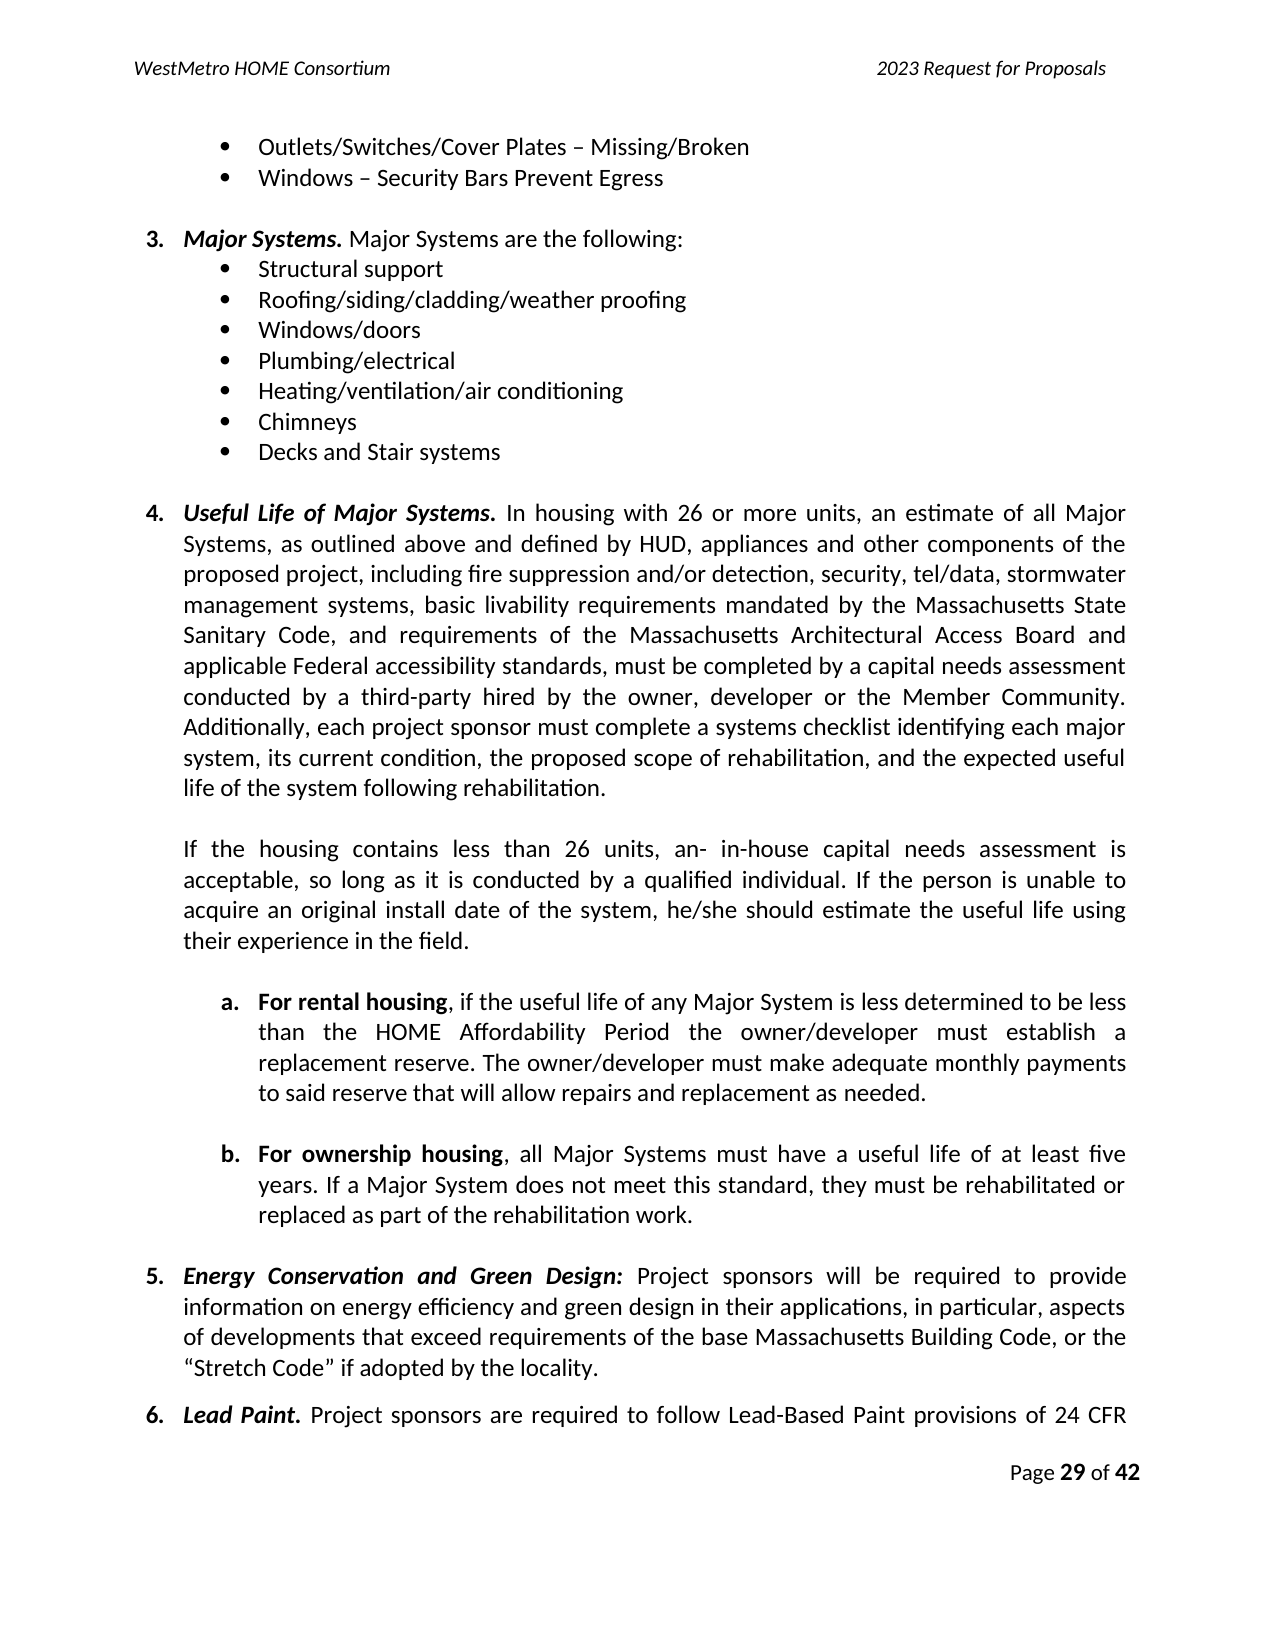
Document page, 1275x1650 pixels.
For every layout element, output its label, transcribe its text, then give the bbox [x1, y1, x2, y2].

list Outlets/Switches/Cover Plates – Missing/Broken [221, 131, 1127, 162]
list Structural support [221, 253, 1127, 284]
text If the housing contains less than 26 units, an- in-house capital needs assessment is acceptable, so long as it is conducted by a qualified individual. If the person is unable to acquire an original install date of the system, he/she should estimate the useful life using their experience in the field. [183, 833, 1127, 955]
list Windows – Security Bars Prevent Egress [221, 162, 1127, 192]
list Heating/ventilation/air conditioning [221, 375, 1127, 406]
list Chimneys [221, 406, 1127, 436]
list Useful Life of Major Systems. In housing with 26 or more units, an estimate of all Major Systems, as outlined above and defined by HUD, appliances and other components of the proposed project, including fire suppression and/or detection, security, tel/data, stormwater management systems, basic livability requirements mandated by the Massachusetts State Sanitary Code, and requirements of the Massachusetts Architectural Access Board and applicable Federal accessibility standards, must be completed by a capital needs assessment conducted by a third-party hired by the owner, developer or the Member Community. Additionally, each project sponsor must complete a systems checklist identifying each major system, its current condition, the proposed scope of rehabilitation, and the expected useful life of the system following rehabilitation. [146, 497, 1127, 803]
list Windows/doors [221, 314, 1127, 345]
list Roofing/siding/cladding/weather proofing [221, 284, 1127, 314]
list Plumbing/electrical [221, 345, 1127, 375]
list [146, 1399, 1127, 1430]
list Decks and Stair systems [221, 436, 1127, 467]
list Energy Conservation and Green Design: Project sponsors will be required to provide information on energy efficiency and green design in their applications, in particular, aspects of developments that exceed requirements of the base Massachusetts Building Code, or the “Stretch Code” if adopted by the locality. [146, 1261, 1127, 1383]
list For rental housing, if the useful life of any Major System is less determined to be less than the HOME Affordability Period the owner/developer must establish a replacement reserve. The owner/developer must make adequate monthly payments to said reserve that will allow repairs and replacement as needed. [221, 986, 1127, 1108]
list Major Systems. Major Systems are the following: [146, 223, 1127, 253]
list For ownership housing, all Major Systems must have a useful life of at least five years. If a Major System does not meet this standard, they must be rehabilitated or replaced as part of the rehabilitation work. [221, 1138, 1127, 1230]
